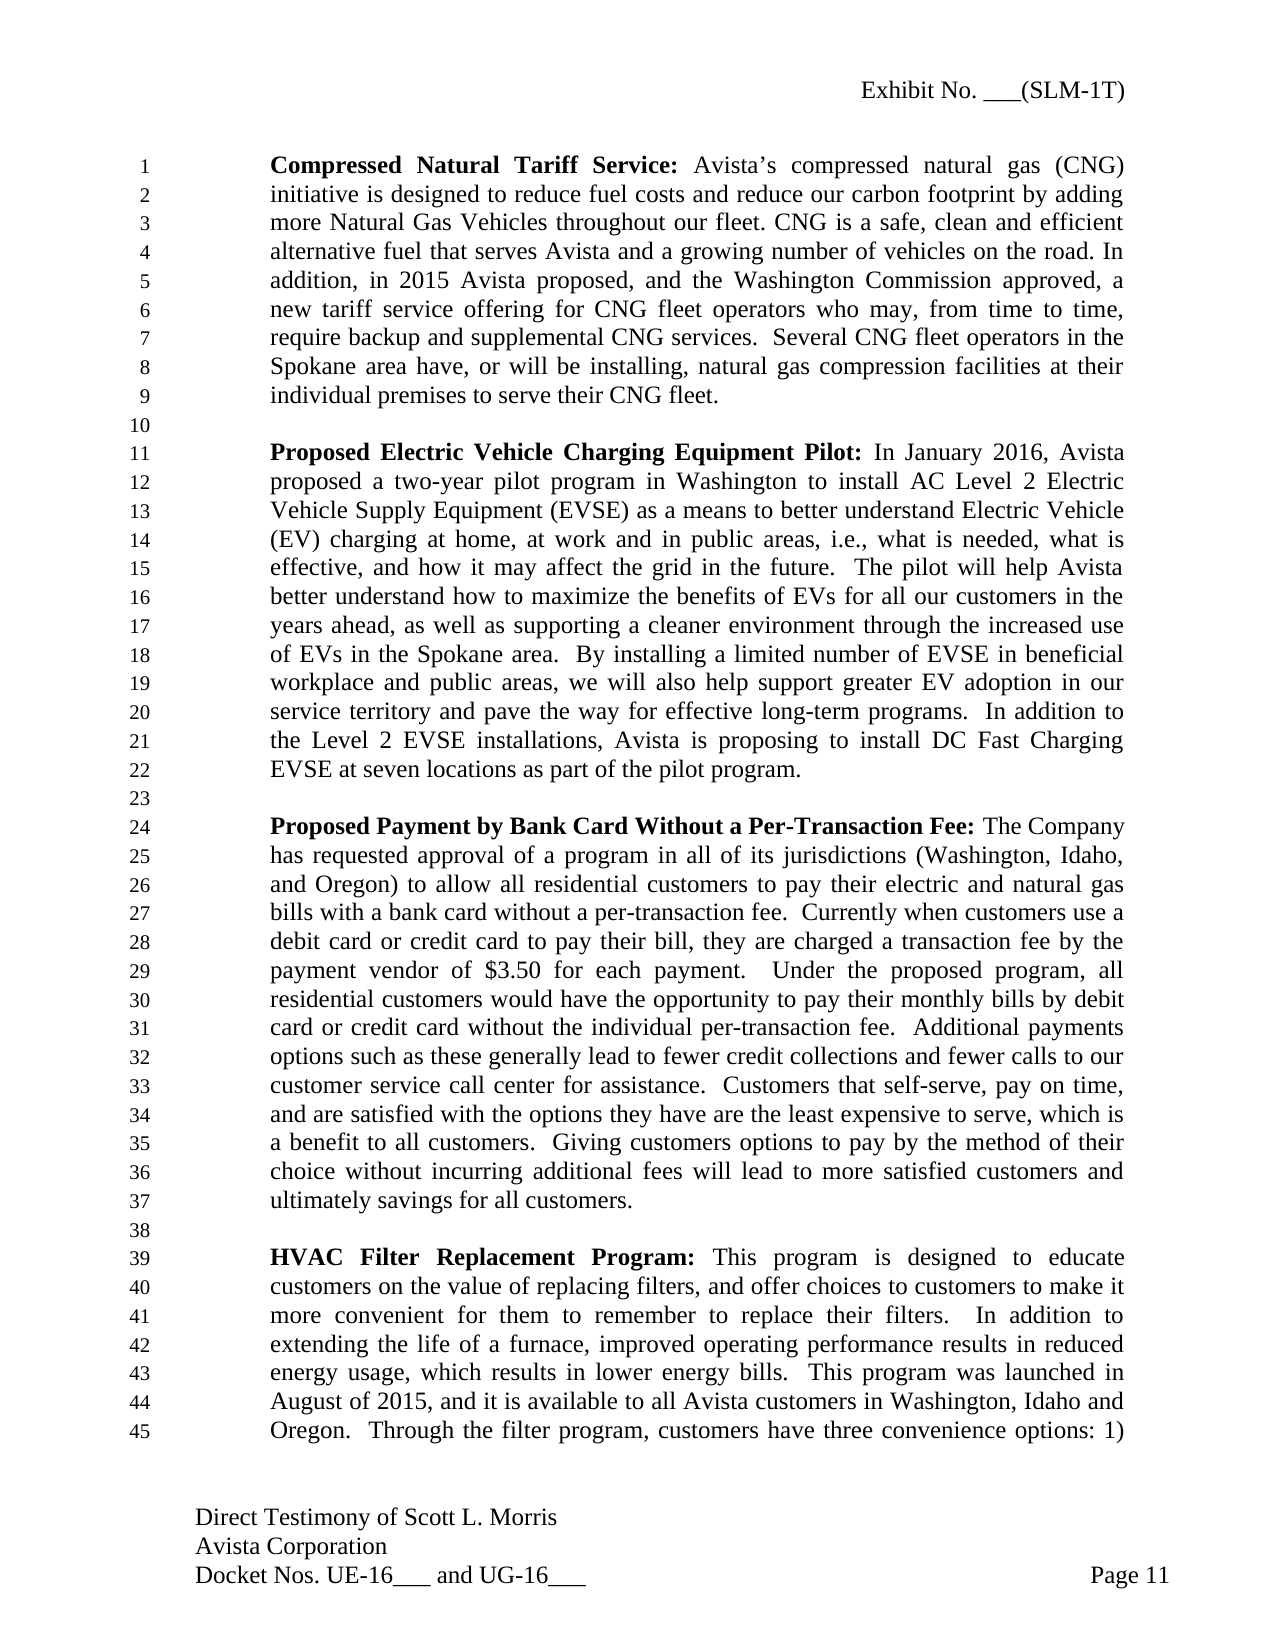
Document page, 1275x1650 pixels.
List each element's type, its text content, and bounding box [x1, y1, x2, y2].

text Proposed Electric Vehicle Charging Equipment Pilot: In January 2016, Avista proposed a two-year pilot program in Washington to install AC Level 2 Electric Vehicle Supply Equipment (EVSE) as a means to better understand Electric Vehicle (EV) charging at home, at work and in public areas, i.e., what is needed, what is effective, and how it may affect the grid in the future. The pilot will help Avista better understand how to maximize the benefits of EVs for all our customers in the years ahead, as well as supporting a cleaner environment through the increased use of EVs in the Spokane area. By installing a limited number of EVSE in beneficial workplace and public areas, we will also help support greater EV adoption in our service territory and pave the way for effective long-term programs. In addition to the Level 2 EVSE installations, Avista is proposing to install DC Fast Charging EVSE at seven locations as part of the pilot program. [270, 437, 1125, 782]
text Compressed Natural Tariff Service: Avista’s compressed natural gas (CNG) initiative is designed to reduce fuel costs and reduce our carbon footprint by adding more Natural Gas Vehicles throughout our fleet. CNG is a safe, clean and efficient alternative fuel that serves Avista and a growing number of vehicles on the road. In addition, in 2015 Avista proposed, and the Washington Commission approved, a new tariff service offering for CNG fleet operators who may, from time to time, require backup and supplemental CNG services. Several CNG fleet operators in the Spokane area have, or will be installing, natural gas compression facilities at their individual premises to serve their CNG fleet. [270, 150, 1125, 409]
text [270, 1242, 1125, 1444]
text Proposed Payment by Bank Card Without a Per-Transaction Fee: The Company has requested approval of a program in all of its jurisdictions (Washington, Idaho, and Oregon) to allow all residential customers to pay their electric and natural gas bills with a bank card without a per-transaction fee. Currently when customers use a debit card or credit card to pay their bill, they are charged a transaction fee by the payment vendor of $3.50 for each payment. Under the proposed program, all residential customers would have the opportunity to pay their monthly bills by debit card or credit card without the individual per-transaction fee. Additional payments options such as these generally lead to fewer credit collections and fewer calls to our customer service call center for assistance. Customers that self-serve, pay on time, and are satisfied with the options they have are the least expensive to serve, which is a benefit to all customers. Giving customers options to pay by the method of their choice without incurring additional fees will lead to more satisfied customers and ultimately savings for all customers. [270, 811, 1125, 1214]
